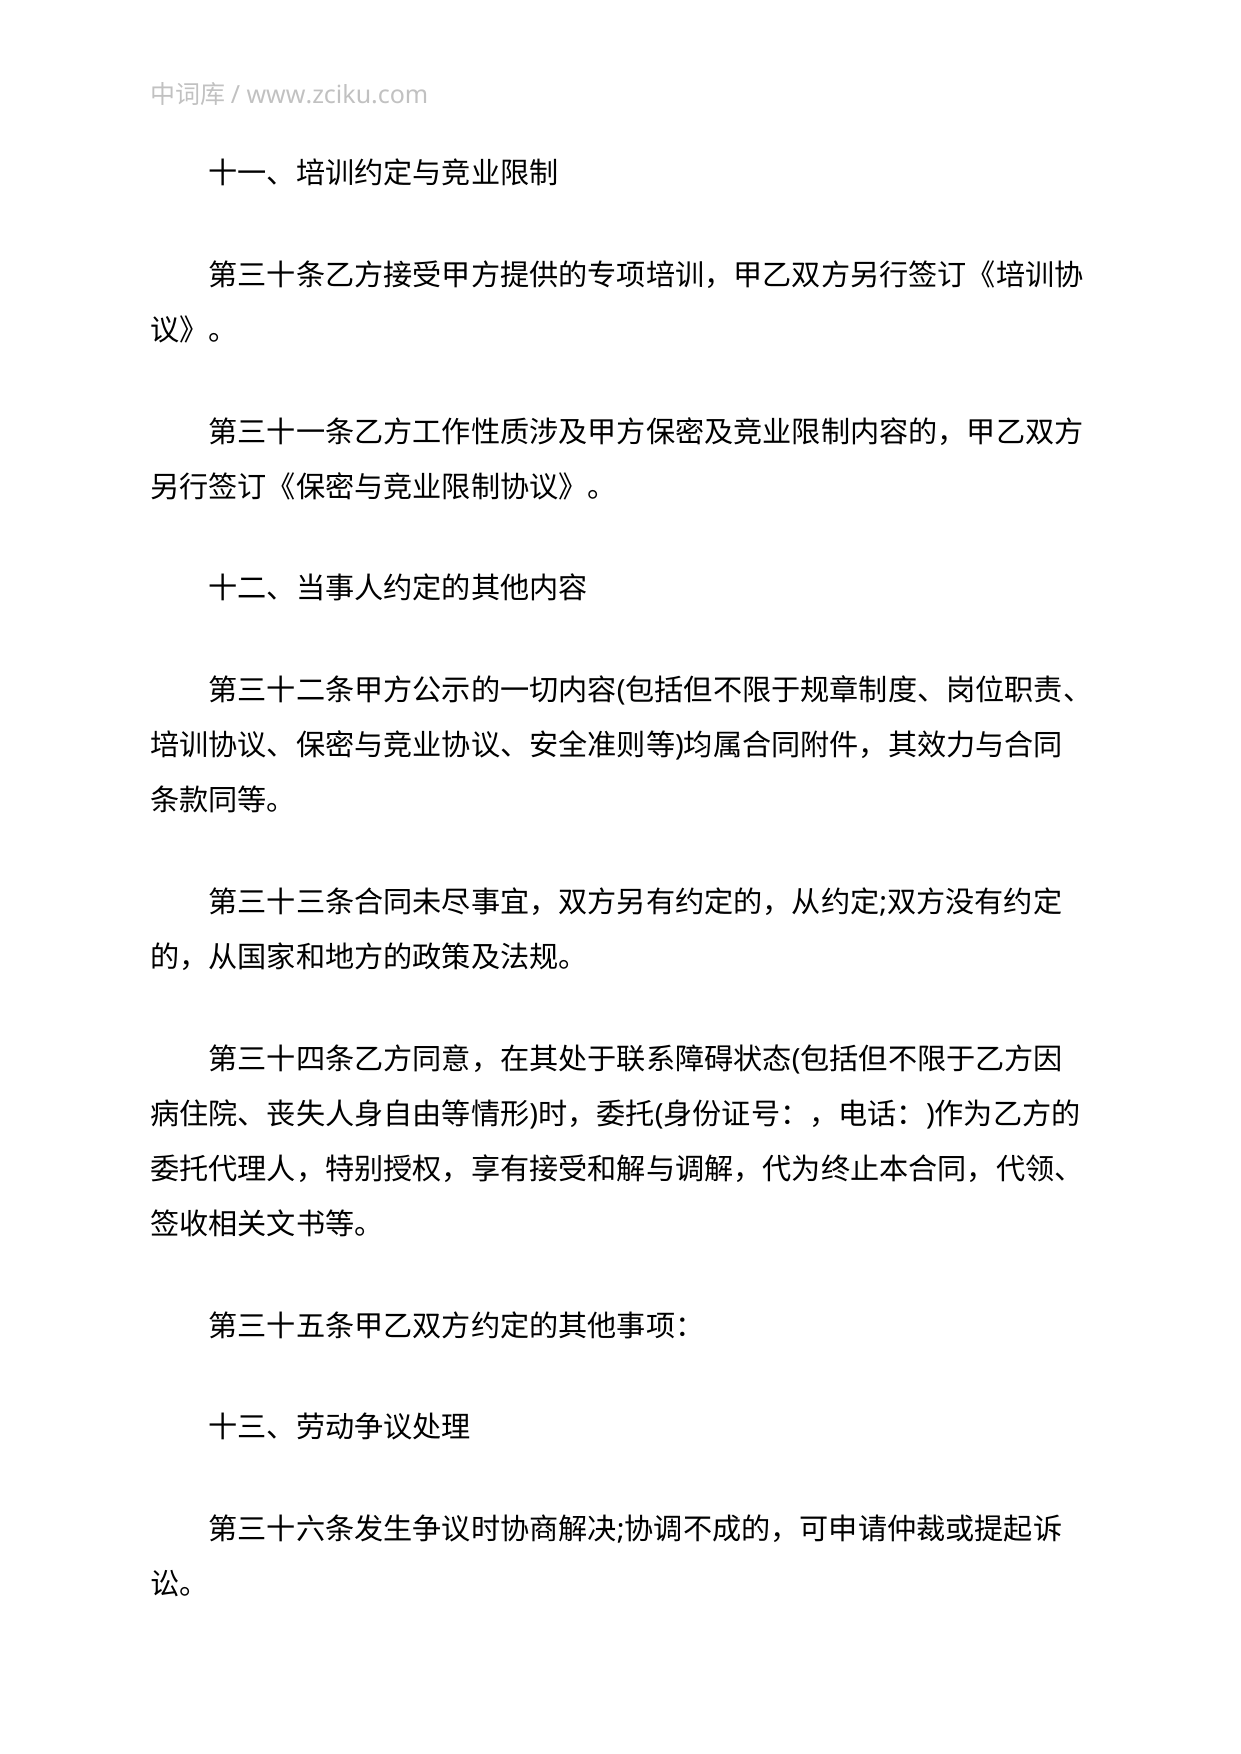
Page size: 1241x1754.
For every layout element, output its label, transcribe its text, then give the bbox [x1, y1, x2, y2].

text 第三十一条乙方工作性质涉及甲方保密及竞业限制内容的，甲乙双方另行签订《保密与竞业限制协议》。 [150, 408, 1090, 506]
text 十二、当事人约定的其他内容 [150, 565, 1090, 607]
text 十一、培训约定与竞业限制 [150, 150, 1090, 192]
text 第三十二条甲方公示的一切内容(包括但不限于规章制度、岗位职责、培训协议、保密与竞业协议、安全准则等)均属合同附件，其效力与合同条款同等。 [150, 667, 1090, 819]
text 第三十五条甲乙双方约定的其他事项： [150, 1302, 1090, 1344]
text 第三十三条合同未尽事宜，双方另有约定的，从约定;双方没有约定的，从国家和地方的政策及法规。 [150, 879, 1090, 976]
text 第三十四条乙方同意，在其处于联系障碍状态(包括但不限于乙方因病住院、丧失人身自由等情形)时，委托(身份证号：，电话：)作为乙方的委托代理人，特别授权，享有接受和解与调解，代为终止本合同，代领、签收相关文书等。 [150, 1035, 1090, 1243]
text 第三十六条发生争议时协商解决;协调不成的，可申请仲裁或提起诉讼。 [150, 1506, 1090, 1603]
text 十三、劳动争议处理 [150, 1404, 1090, 1446]
text 第三十条乙方接受甲方提供的专项培训，甲乙双方另行签订《培训协议》。 [150, 252, 1090, 349]
